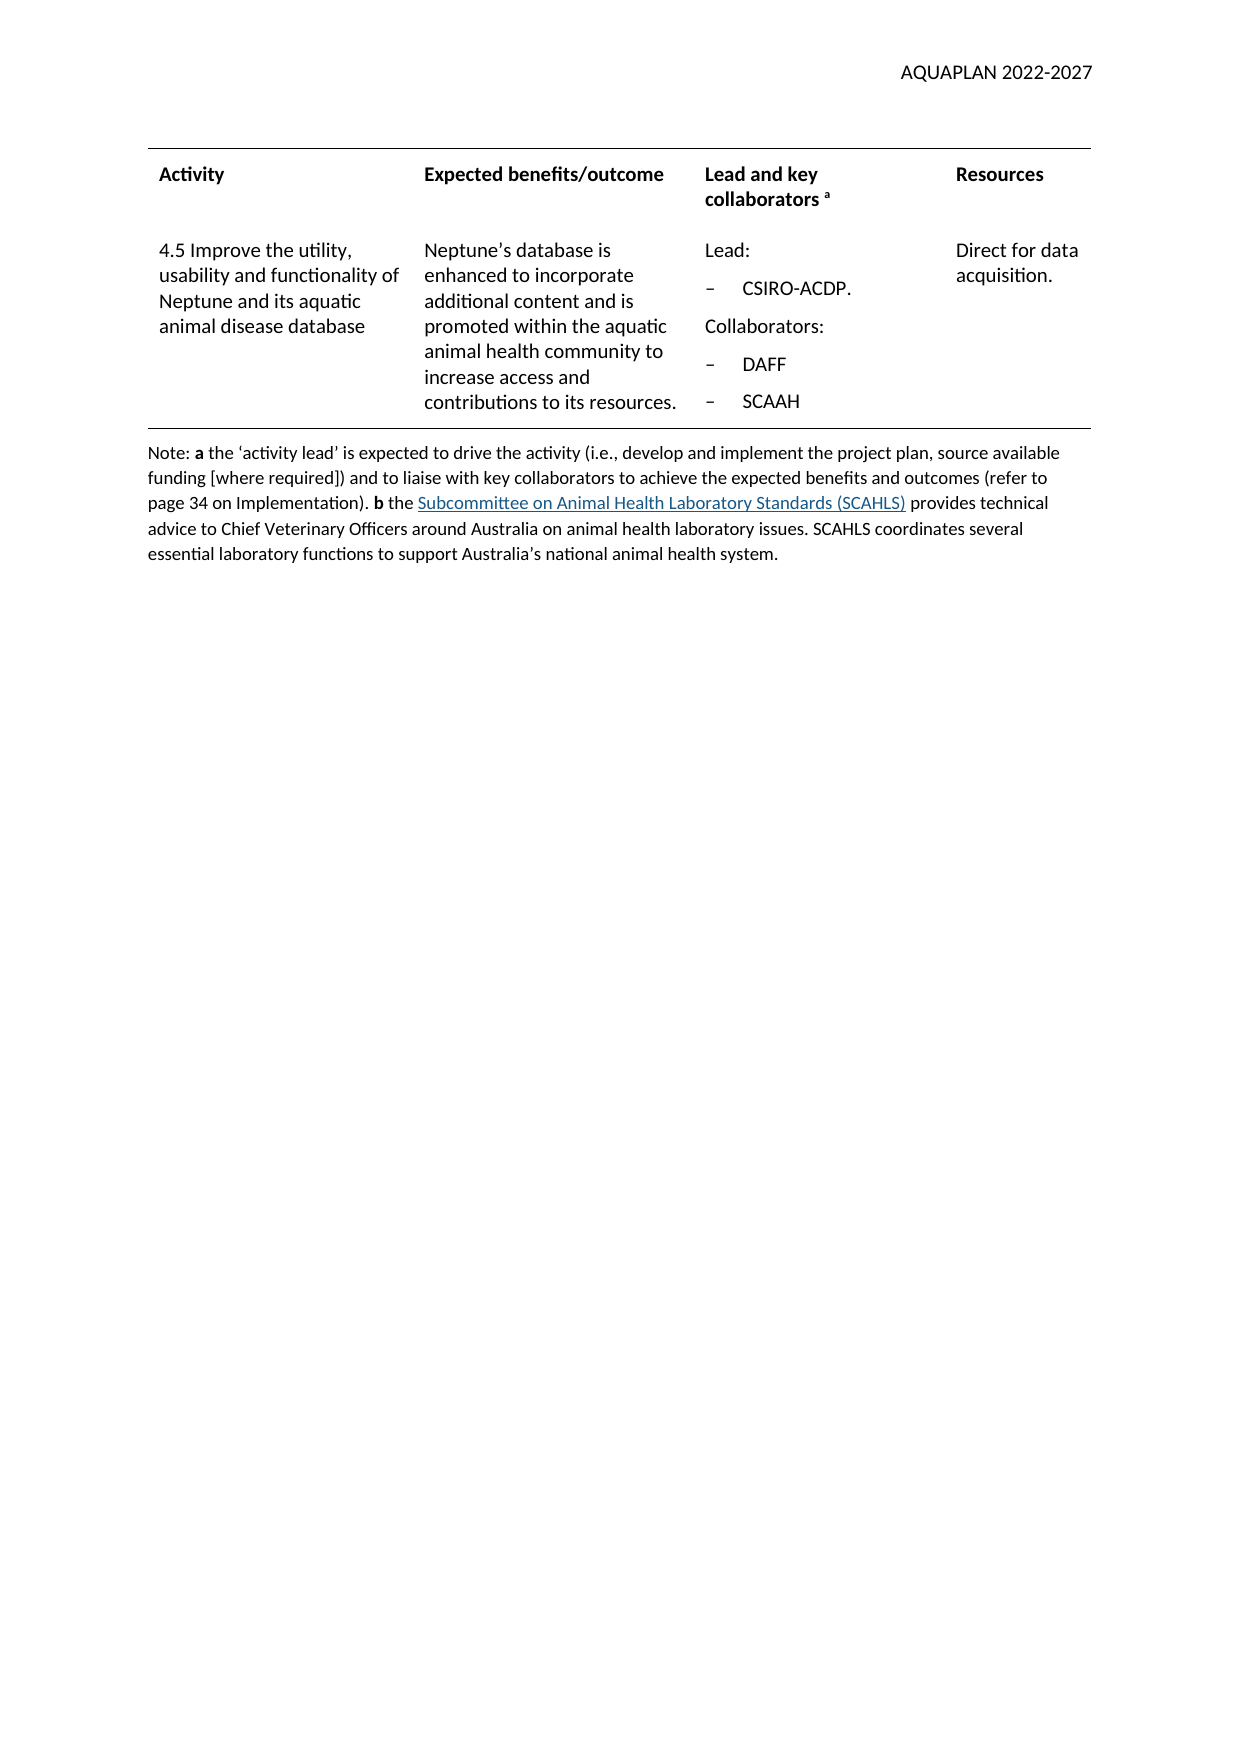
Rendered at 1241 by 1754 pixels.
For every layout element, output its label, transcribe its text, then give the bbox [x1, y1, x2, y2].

table_cell Direct for data acquisition. [945, 225, 1091, 427]
table_header Resources [945, 149, 1091, 224]
table_cell 4.5 Improve the utility, usability and functionality of Neptune and its aquatic animal disease database [148, 225, 413, 427]
table_cell Neptune’s database is enhanced to incorporate additional content and is promoted within the aquatic animal health community to increase access and contributions to its resources. [413, 225, 693, 427]
text Note: a the ‘activity lead’ is expected to drive the activity (i.e., develop and implement the project plan, source available funding [where required]) and to liaise with key collaborators to achieve the expected benefits and outcomes (refer to page 34 on Implementation). b the Subcommittee on Animal Health Laboratory Standards (SCAHLS) provides technical advice to Chief Veterinary Officers around Australia on animal health laboratory issues. SCAHLS coordinates several essential laboratory functions to support Australia’s national animal health system. [148, 441, 1092, 565]
table_header Expected benefits/outcome [413, 149, 693, 224]
table_header Activity [148, 149, 413, 224]
table_header Lead and key collaborators a [694, 149, 944, 224]
table_cell Lead: CSIRO-ACDP. Collaborators: DAFF SCAAH [694, 225, 944, 427]
